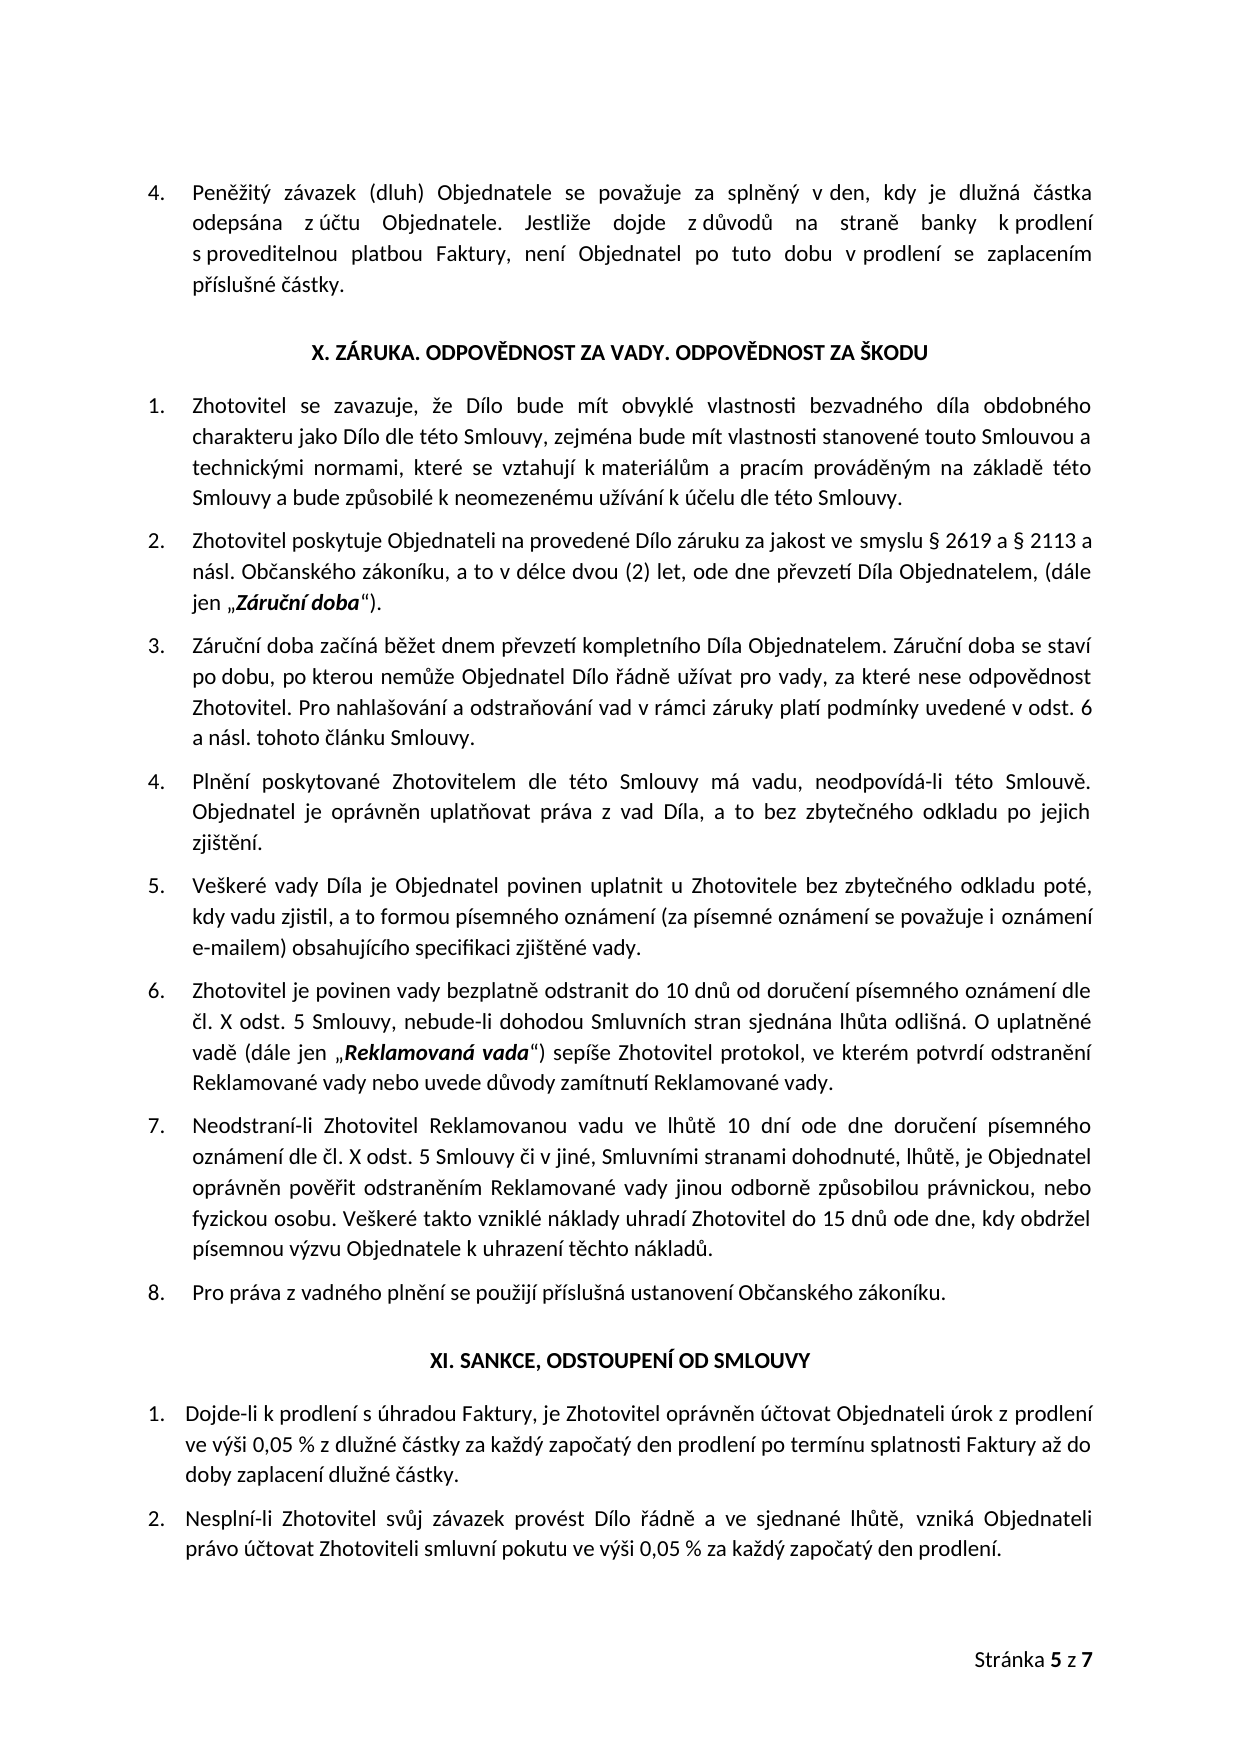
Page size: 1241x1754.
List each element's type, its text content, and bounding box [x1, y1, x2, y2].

list Pro práva z vadného plnění se použijí příslušná ustanovení Občanského zákoníku. [148, 1278, 1092, 1306]
list Neodstraní-li Zhotovitel Reklamovanou vadu ve lhůtě 10 dní ode dne doručení písemného oznámení dle čl. X odst. 5 Smlouvy či v jiné, Smluvními stranami dohodnuté, lhůtě, je Objednatel oprávněn pověřit odstraněním Reklamované vady jinou odborně způsobilou právnickou, nebo fyzickou osobu. Veškeré takto vzniklé náklady uhradí Zhotovitel do 15 dnů ode dne, kdy obdržel písemnou výzvu Objednatele k uhrazení těchto nákladů. [148, 1112, 1092, 1262]
list Zhotovitel je povinen vady bezplatně odstranit do 10 dnů od doručení písemného oznámení dle čl. X odst. 5 Smlouvy, nebude-li dohodou Smluvních stran sjednána lhůta odlišná. O uplatněné vadě (dále jen „Reklamovaná vada“) sepíše Zhotovitel protokol, ve kterém potvrdí odstranění Reklamované vady nebo uvede důvody zamítnutí Reklamované vady. [148, 976, 1092, 1096]
subtitle ZÁRUKA. ODPOVĚDNOST ZA VADY. ODPOVĚDNOST ZA ŠKODU [148, 338, 1092, 366]
list Dojde-li k prodlení s úhradou Faktury, je Zhotovitel oprávněn účtovat Objednateli úrok z prodlení ve výši 0,05 % z dlužné částky za každý započatý den prodlení po termínu splatnosti Faktury až do doby zaplacení dlužné částky. [148, 1399, 1092, 1488]
list Zhotovitel poskytuje Objednateli na provedené Dílo záruku za jakost ve smyslu § 2619 a § 2113 a násl. Občanského zákoníku, a to v délce dvou (2) let, ode dne převzetí Díla Objednatelem, (dále jen „Záruční doba“). [148, 527, 1092, 616]
list Zhotovitel se zavazuje, že Dílo bude mít obvyklé vlastnosti bezvadného díla obdobného charakteru jako Dílo dle této Smlouvy, zejména bude mít vlastnosti stanovené touto Smlouvou a technickými normami, které se vztahují k materiálům a pracím prováděným na základě této Smlouvy a bude způsobilé k neomezenému užívání k účelu dle této Smlouvy. [148, 391, 1092, 511]
subtitle SANKCE, ODSTOUPENÍ OD SMLOUVY [148, 1346, 1092, 1374]
list Peněžitý závazek (dluh) Objednatele se považuje za splněný v den, kdy je dlužná částka odepsána z účtu Objednatele. Jestliže dojde z důvodů na straně banky k prodlení s proveditelnou platbou Faktury, není Objednatel po tuto dobu v prodlení se zaplacením příslušné částky. [148, 178, 1092, 298]
list Záruční doba začíná běžet dnem převzetí kompletního Díla Objednatelem. Záruční doba se staví po dobu, po kterou nemůže Objednatel Dílo řádně užívat pro vady, za které nese odpovědnost Zhotovitel. Pro nahlašování a odstraňování vad v rámci záruky platí podmínky uvedené v odst. 6 a násl. tohoto článku Smlouvy. [148, 631, 1092, 752]
list Nesplní-li Zhotovitel svůj závazek provést Dílo řádně a ve sjednané lhůtě, vzniká Objednateli právo účtovat Zhotoviteli smluvní pokutu ve výši 0,05 % za každý započatý den prodlení. [148, 1504, 1092, 1562]
list Plnění poskytované Zhotovitelem dle této Smlouvy má vadu, neodpovídá-li této Smlouvě. Objednatel je oprávněn uplatňovat práva z vad Díla, a to bez zbytečného odkladu po jejich zjištění. [148, 767, 1092, 856]
list Veškeré vady Díla je Objednatel povinen uplatnit u Zhotovitele bez zbytečného odkladu poté, kdy vadu zjistil, a to formou písemného oznámení (za písemné oznámení se považuje i oznámení e-mailem) obsahujícího specifikaci zjištěné vady. [148, 871, 1092, 961]
